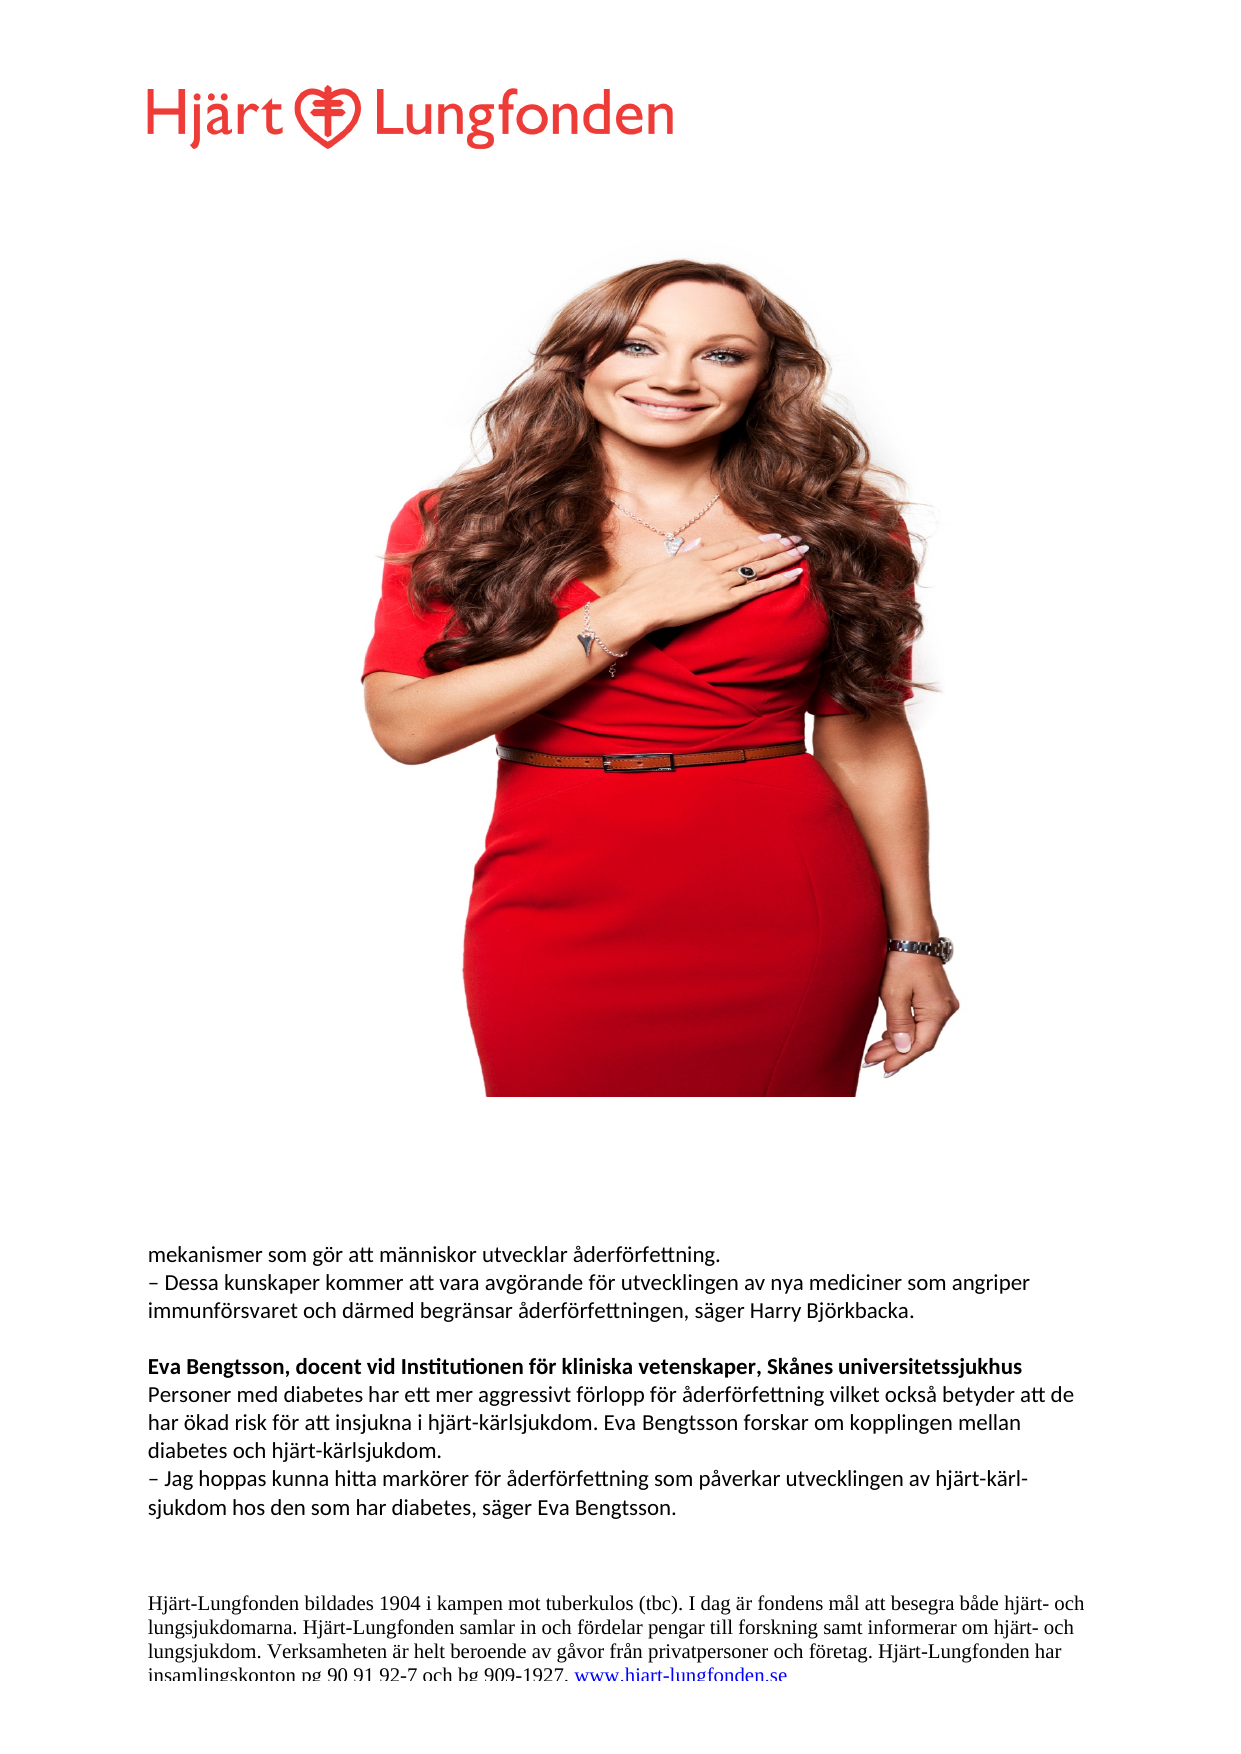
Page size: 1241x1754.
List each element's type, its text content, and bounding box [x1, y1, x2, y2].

text Harry Björkbacka, docent vid Institutionen för kliniska vetenskaper, Skånes universitetssjukhus Harry Björkbacka gör kliniska studier som går ut på att identifiera nya biomarkörer som kan förutspå om någon riskerar att drabbas av hjärt-kärlsjukdom. Han undersöker vilka immunologiska mekanismer som gör att människor utvecklar åderförfettning. – Dessa kunskaper kommer att vara avgörande för utvecklingen av nya mediciner som angriper immunförsvaret och därmed begränsar åderförfettningen, säger Harry Björkbacka. [148, 1240, 1093, 1324]
picture [147, 85, 673, 149]
picture [147, 188, 1094, 1097]
text Eva Bengtsson, docent vid Institutionen för kliniska vetenskaper, Skånes universitetssjukhus Personer med diabetes har ett mer aggressivt förlopp för åderförfettning vilket också betyder att de har ökad risk för att insjukna i hjärt-kärlsjukdom. Eva Bengtsson forskar om kopplingen mellan diabetes och hjärt-kärlsjukdom. – Jag hoppas kunna hitta markörer för åderförfettning som påverkar utvecklingen av hjärt-kärl-sjukdom hos den som har diabetes, säger Eva Bengtsson. Länkar: - Forskningsrapporten 2013 - Om forskning på Hjärt-Lungfondens hemsida [148, 1352, 1093, 1549]
